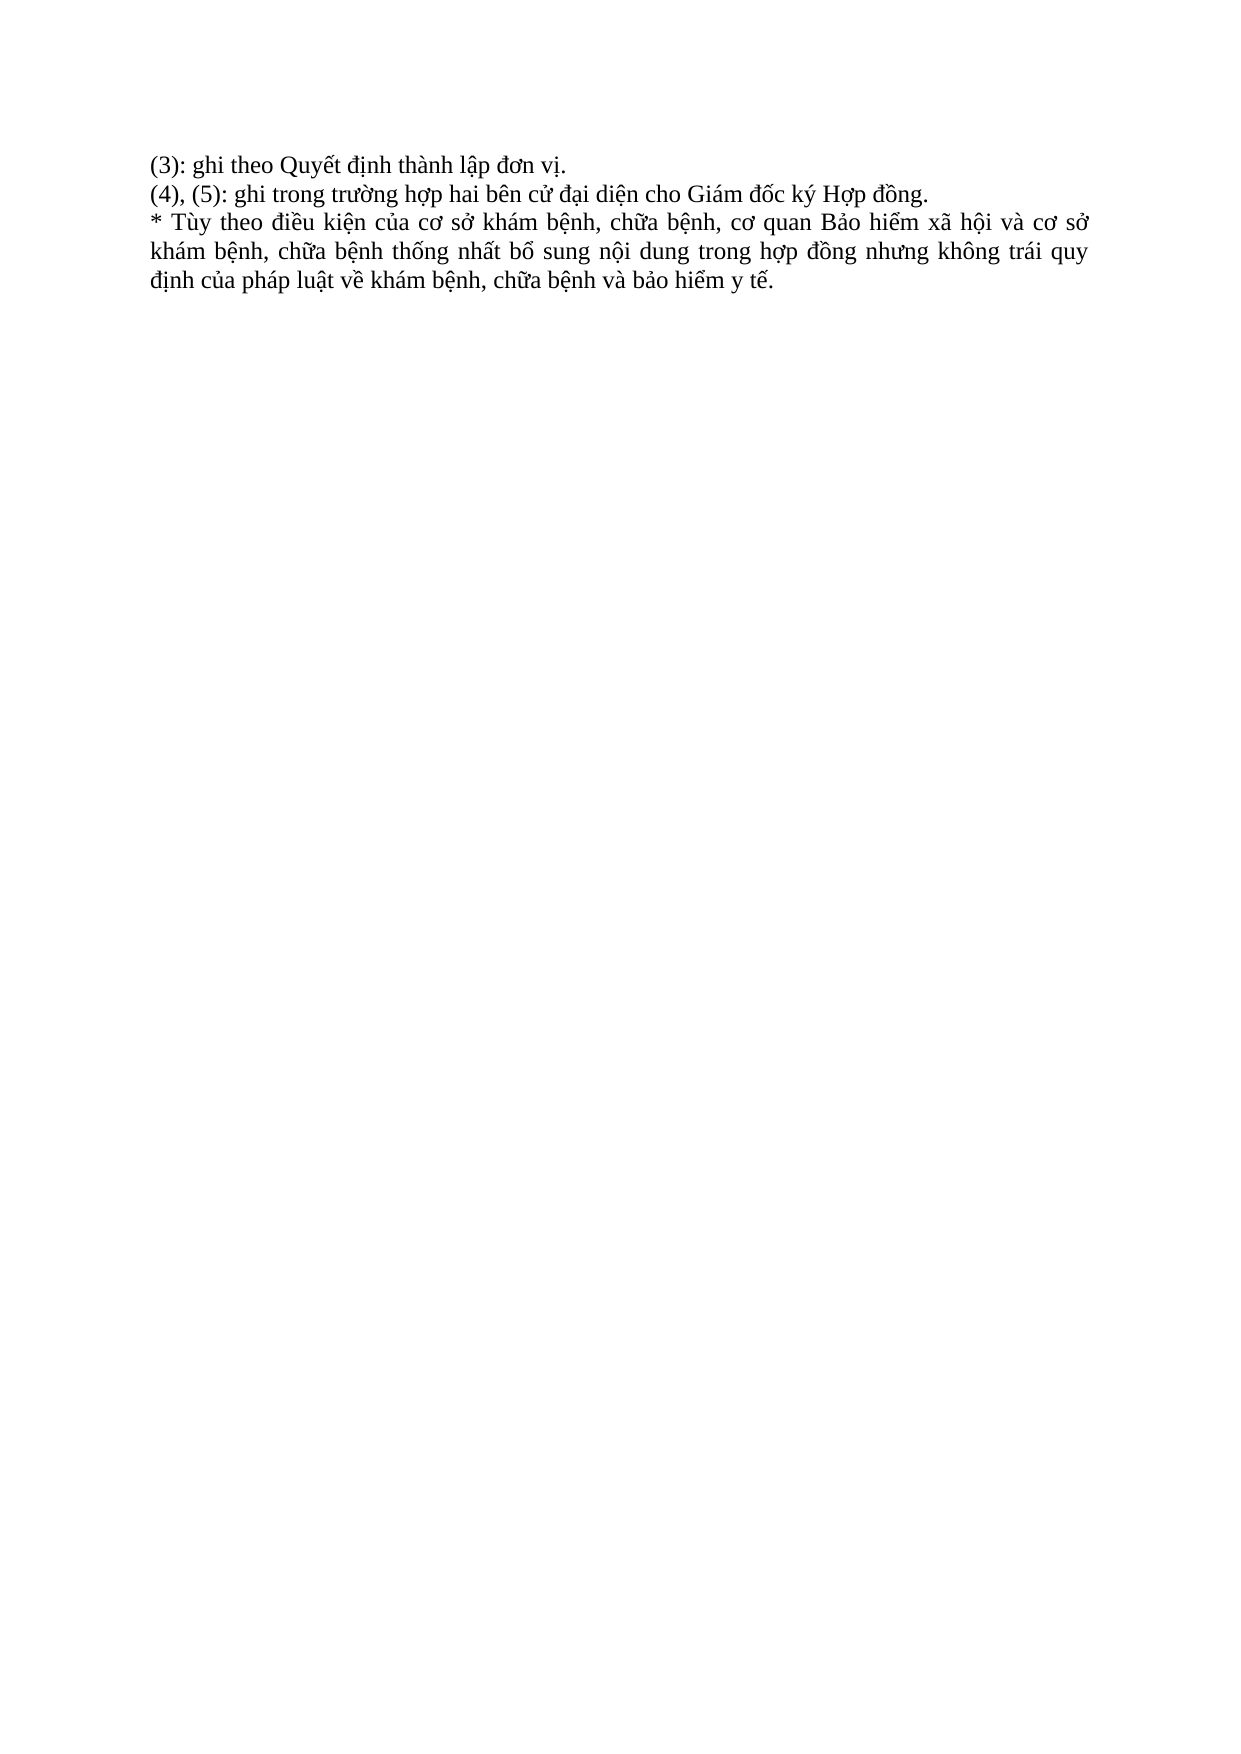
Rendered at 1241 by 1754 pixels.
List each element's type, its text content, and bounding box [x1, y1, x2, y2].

text (3): ghi theo Quyết định thành lập đơn vị. [150, 150, 1090, 179]
text * Tùy theo điều kiện của cơ sở khám bệnh, chữa bệnh, cơ quan Bảo hiểm xã hội và cơ sở khám bệnh, chữa bệnh thống nhất bổ sung nội dung trong hợp đồng nhưng không trái quy định của pháp luật về khám bệnh, chữa bệnh và bảo hiểm y tế. [150, 207, 1090, 294]
text (4), (5): ghi trong trường hợp hai bên cử đại diện cho Giám đốc ký Hợp đồng. [150, 179, 1090, 207]
